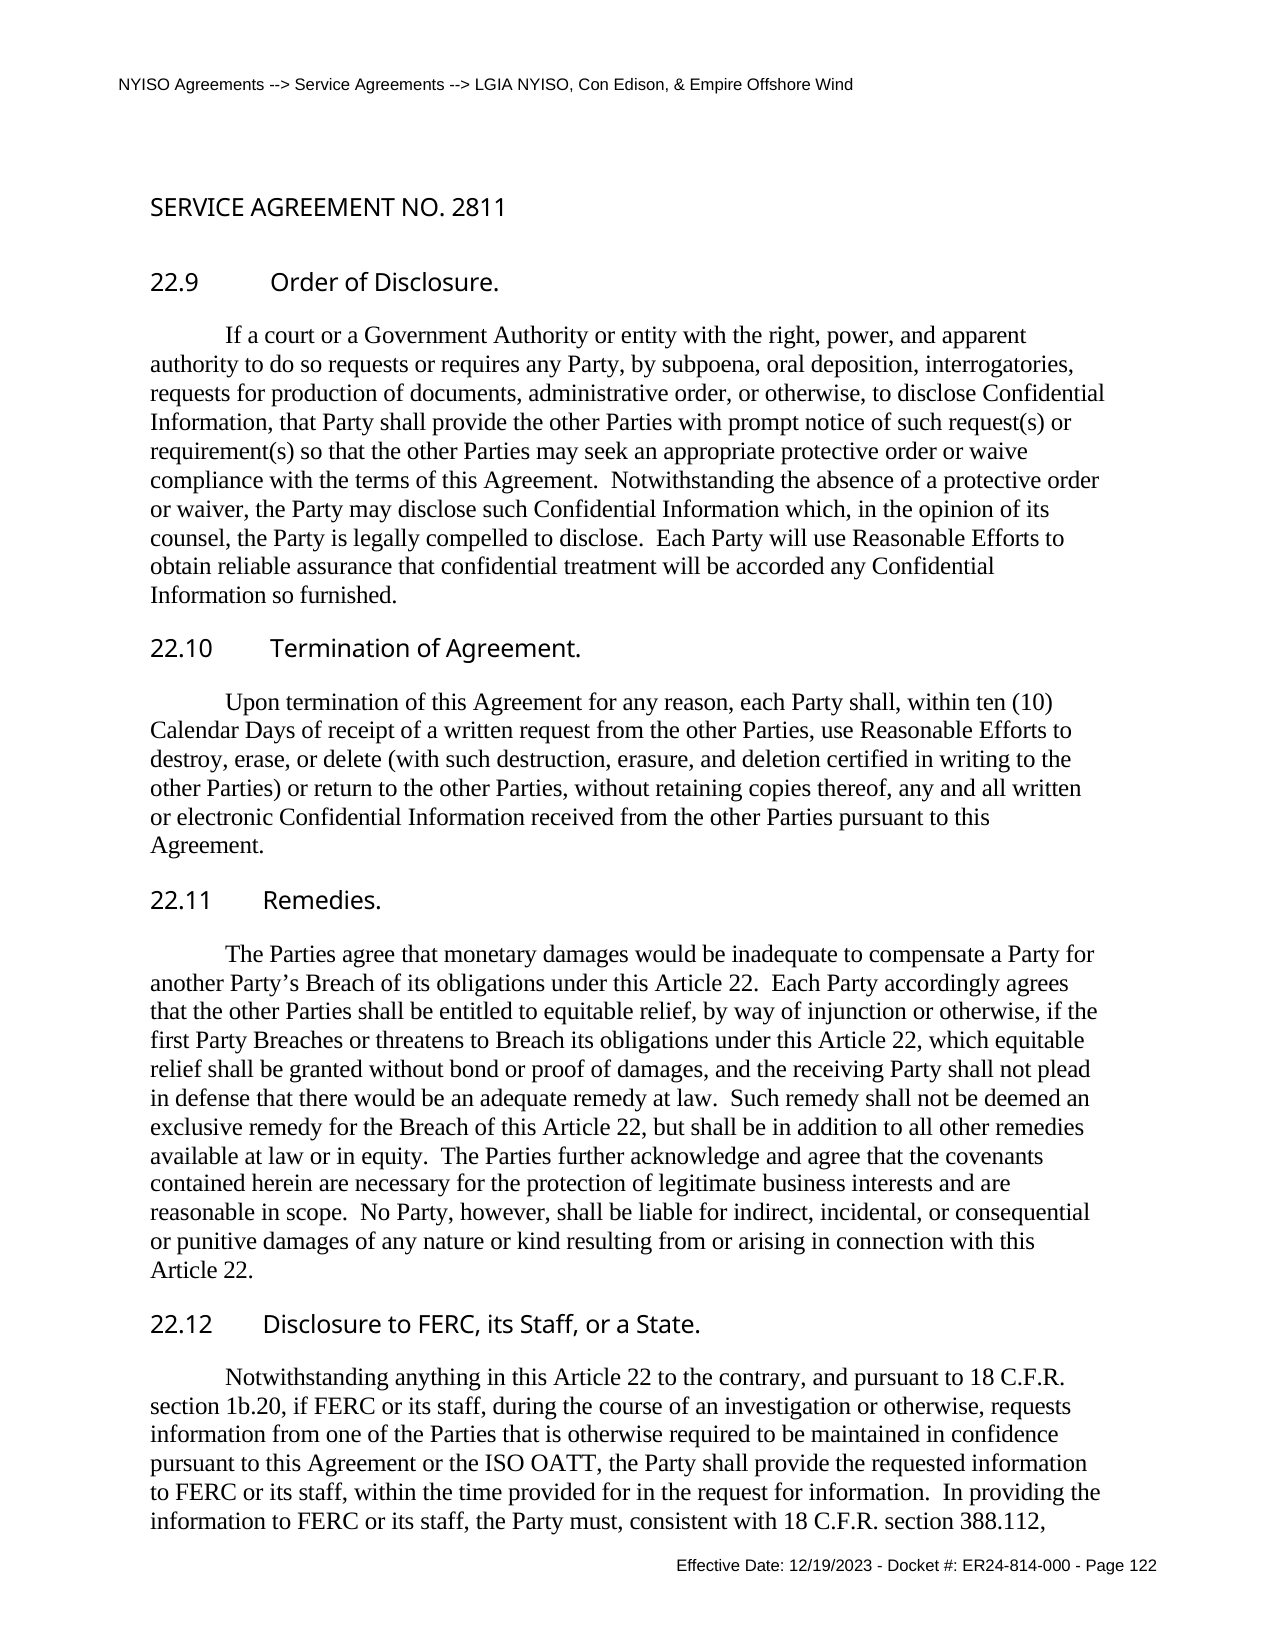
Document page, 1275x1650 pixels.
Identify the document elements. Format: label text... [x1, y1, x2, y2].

text requests for production of documents, administrative order, or otherwise, to disclose Confidential Information, that Party shall provide the other Parties with prompt notice of such request(s) or requirement(s) so that the other Parties may seek an appropriate protective order or waive compliance with the terms of this Agreement. Notwithstanding the absence of a protective order or waiver, the Party may disclose such Confidential Information which, in the opinion of its counsel, the Party is legally compelled to disclose. Each Party will use Reasonable Efforts to obtain reliable assurance that confidential treatment will be accorded any Confidential Information so furnished. [150, 379, 1145, 609]
text 22.9 Order of Disclosure. [150, 268, 1275, 297]
text contained herein are necessary for the protection of legitimate business interests and are [150, 1170, 1275, 1197]
text authority to do so requests or requires any Party, by subpoena, oral deposition, interrogatories, [150, 349, 1275, 378]
text SERVICE AGREEMENT NO. 2811 [150, 193, 1275, 222]
text 22.10 Termination of Agreement. [150, 635, 1275, 664]
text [150, 1362, 1141, 1535]
text The Parties agree that monetary damages would be inadequate to compensate a Party for another Party’s Breach of its obligations under this Article 22. Each Party accordingly agrees that the other Parties shall be entitled to equitable relief, by way of injunction or otherwise, if the first Party Breaches or threatens to Breach its obligations under this Article 22, which equitable relief shall be granted without bond or proof of damages, and the receiving Party shall not plead in defense that there would be an adequate remedy at law. Such remedy shall not be deemed an exclusive remedy for the Breach of this Article 22, but shall be in addition to all other remedies available at law or in equity. The Parties further acknowledge and agree that the covenants [150, 939, 1138, 1170]
text reasonable in scope. No Party, however, shall be liable for indirect, incidental, or consequential or punitive damages of any nature or kind resulting from or arising in connection with this Article 22. [150, 1197, 1130, 1285]
text 22.11 Remedies. [150, 886, 1275, 915]
text 22.12 Disclosure to FERC, its Staff, or a State. [150, 1310, 1275, 1339]
text Upon termination of this Agreement for any reason, each Party shall, within ten (10) Calendar Days of receipt of a written request from the other Parties, use Reasonable Efforts to destroy, erase, or delete (with such destruction, erasure, and deletion certified in writing to the other Parties) or return to the other Parties, without retaining copies thereof, any and all written or electronic Confidential Information received from the other Parties pursuant to this Agreement. [150, 687, 1122, 859]
text If a court or a Government Authority or entity with the right, power, and apparent [225, 320, 1275, 349]
